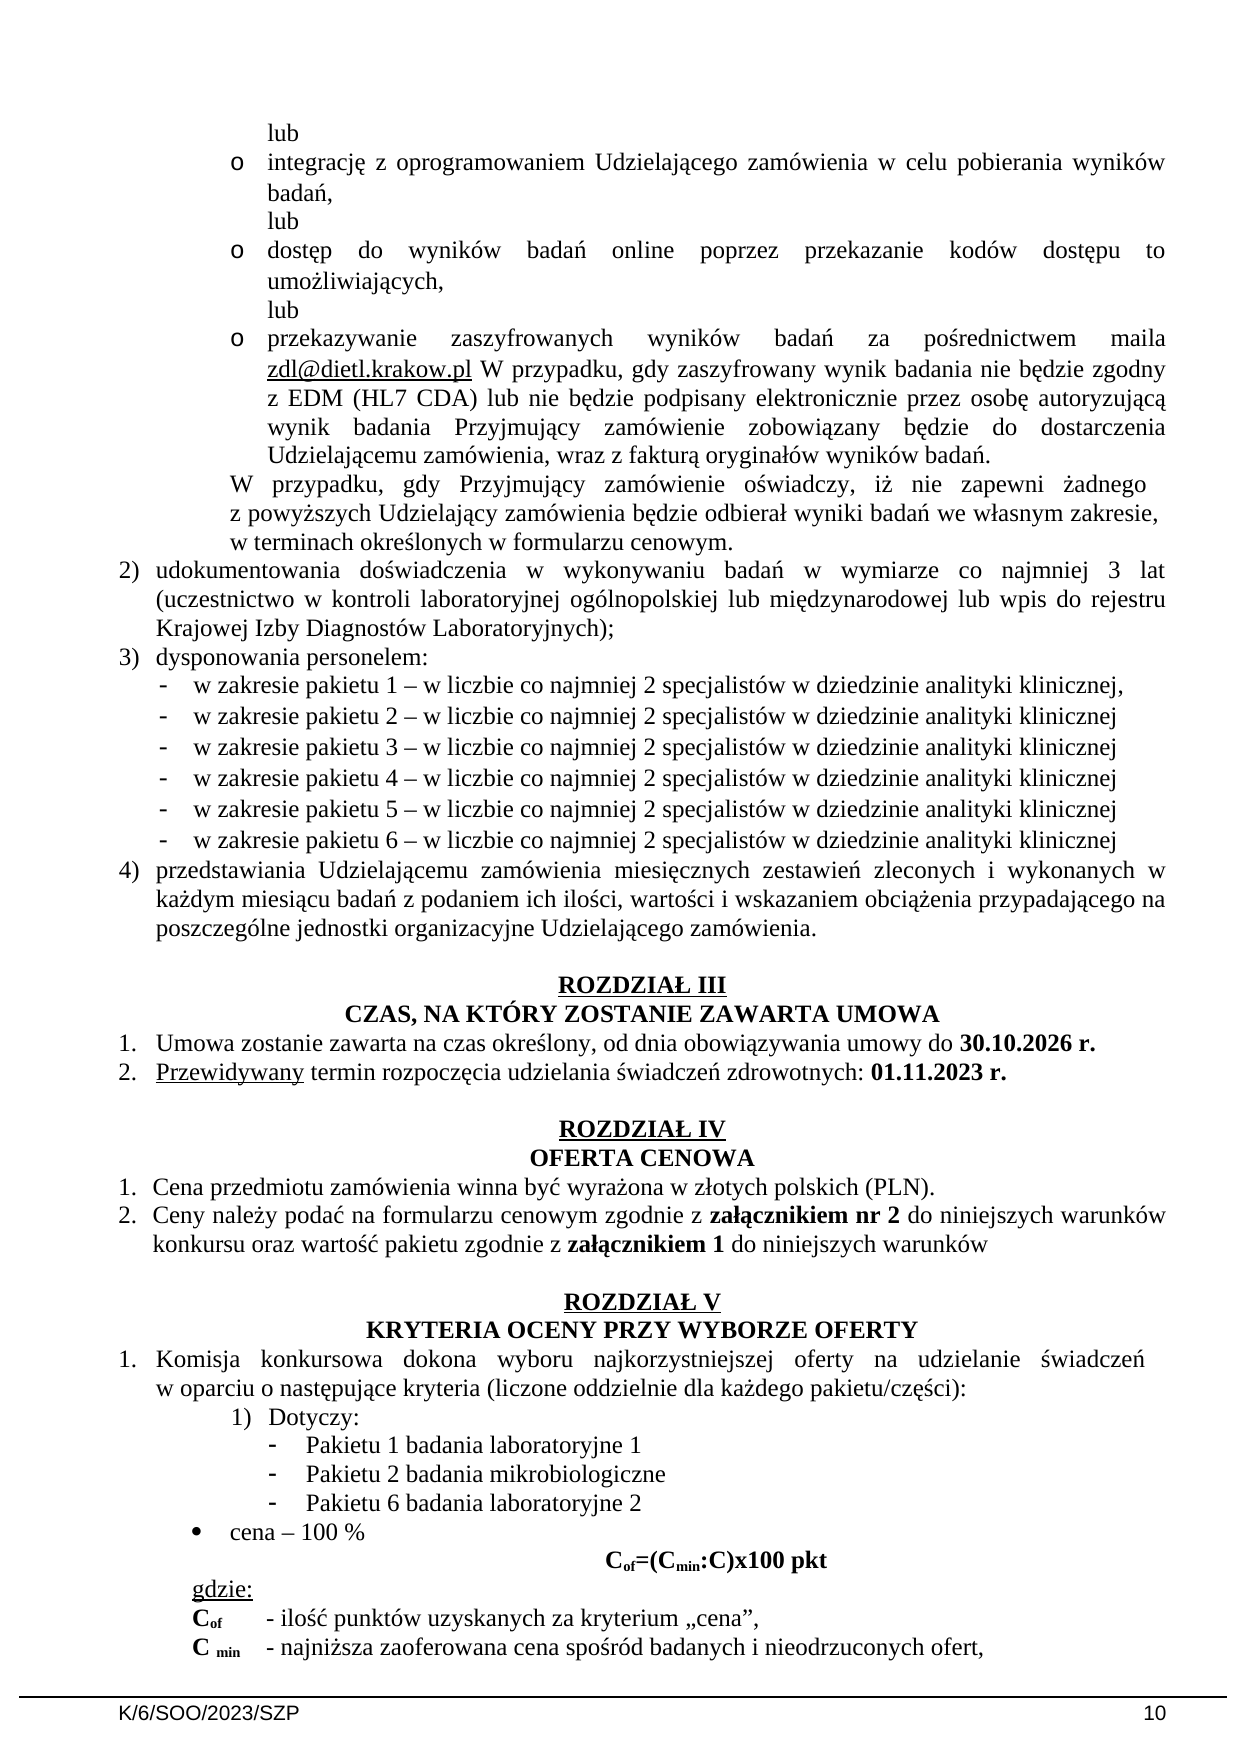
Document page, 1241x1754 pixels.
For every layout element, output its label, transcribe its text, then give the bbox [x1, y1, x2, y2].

text gdzie: [118, 1574, 1166, 1603]
list integrację z oprogramowaniem Udzielającego zamówienia w celu pobierania wyników badań, [229, 147, 1166, 206]
text W przypadku, gdy Przyjmujący zamówienie oświadczy, iż nie zapewni żadnego z powyższych Udzielający zamówienia będzie odbierał wyniki badań we własnym zakresie, w terminach określonych w formularzu cenowym. [229, 469, 1166, 556]
list Pakietu 1 badania laboratoryjne 1 [268, 1431, 1166, 1459]
text ROZDZIAŁ IV [118, 1114, 1166, 1143]
list w zakresie pakietu 1 – w liczbie co najmniej 2 specjalistów w dziedzinie analityki klinicznej, [156, 671, 1166, 701]
text OFERTA CENOWA [118, 1143, 1166, 1172]
list Dotyczy: [231, 1402, 1166, 1431]
list Pakietu 6 badania laboratoryjne 2 [268, 1488, 1166, 1517]
list lub [267, 206, 1166, 235]
list udokumentowania doświadczenia w wykonywaniu badań w wymiarze co najmniej 3 lat (uczestnictwo w kontroli laboratoryjnej ogólnopolskiej lub międzynarodowej lub wpis do rejestru Krajowej Izby Diagnostów Laboratoryjnych); [118, 556, 1166, 642]
subtitle CZAS, NA KTÓRY ZOSTANIE ZAWARTA UMOWA [118, 999, 1166, 1028]
list Cena przedmiotu zamówienia winna być wyrażona w złotych polskich (PLN). [118, 1172, 1166, 1201]
subtitle ROZDZIAŁ V [118, 1287, 1166, 1316]
list lub [267, 118, 1166, 147]
text Cof=(Cmin:C)x100 pkt [266, 1546, 1166, 1574]
list lub [267, 295, 1166, 323]
list Umowa zostanie zawarta na czas określony, od dnia obowiązywania umowy do 30.10.2026 r. [118, 1028, 1166, 1057]
list przedstawiania Udzielającemu zamówienia miesięcznych zestawień zleconych i wykonanych w każdym miesiącu badań z podaniem ich ilości, wartości i wskazaniem obciążenia przypadającego na poszczególne jednostki organizacyjne Udzielającego zamówienia. [118, 856, 1166, 942]
subtitle KRYTERIA OCENY PRZY WYBORZE OFERTY [118, 1316, 1166, 1344]
subtitle ROZDZIAŁ III [118, 971, 1166, 999]
list w zakresie pakietu 3 – w liczbie co najmniej 2 specjalistów w dziedzinie analityki klinicznej [156, 732, 1166, 763]
list dysponowania personelem: [118, 642, 1166, 671]
text Cof - ilość punktów uzyskanych za kryterium „cena”, [118, 1603, 1166, 1632]
list w zakresie pakietu 2 – w liczbie co najmniej 2 specjalistów w dziedzinie analityki klinicznej [156, 701, 1166, 732]
list w zakresie pakietu 6 – w liczbie co najmniej 2 specjalistów w dziedzinie analityki klinicznej [156, 825, 1166, 856]
list przekazywanie zaszyfrowanych wyników badań za pośrednictwem maila zdl@dietl.krakow.pl W przypadku, gdy zaszyfrowany wynik badania nie będzie zgodny z EDM (HL7 CDA) lub nie będzie podpisany elektronicznie przez osobę autoryzującą wynik badania Przyjmujący zamówienie zobowiązany będzie do dostarczenia Udzielającemu zamówienia, wraz z fakturą oryginałów wyników badań. [229, 323, 1166, 469]
list w zakresie pakietu 4 – w liczbie co najmniej 2 specjalistów w dziedzinie analityki klinicznej [156, 763, 1166, 794]
list w zakresie pakietu 5 – w liczbie co najmniej 2 specjalistów w dziedzinie analityki klinicznej [156, 794, 1166, 825]
list Przewidywany termin rozpoczęcia udzielania świadczeń zdrowotnych: 01.11.2023 r. [118, 1057, 1166, 1086]
list Pakietu 2 badania mikrobiologiczne [268, 1459, 1166, 1488]
list cena – 100 % [192, 1517, 1166, 1546]
list Ceny należy podać na formularzu cenowym zgodnie z załącznikiem nr 2 do niniejszych warunków konkursu oraz wartość pakietu zgodnie z załącznikiem 1 do niniejszych warunków [118, 1201, 1166, 1258]
list Komisja konkursowa dokona wyboru najkorzystniejszej oferty na udzielanie świadczeń w oparciu o następujące kryteria (liczone oddzielnie dla każdego pakietu/części): [118, 1344, 1166, 1402]
list dostęp do wyników badań online poprzez przekazanie kodów dostępu to umożliwiających, [229, 235, 1166, 295]
text C min - najniższa zaoferowana cena spośród badanych i nieodrzuconych ofert, [118, 1632, 1166, 1661]
